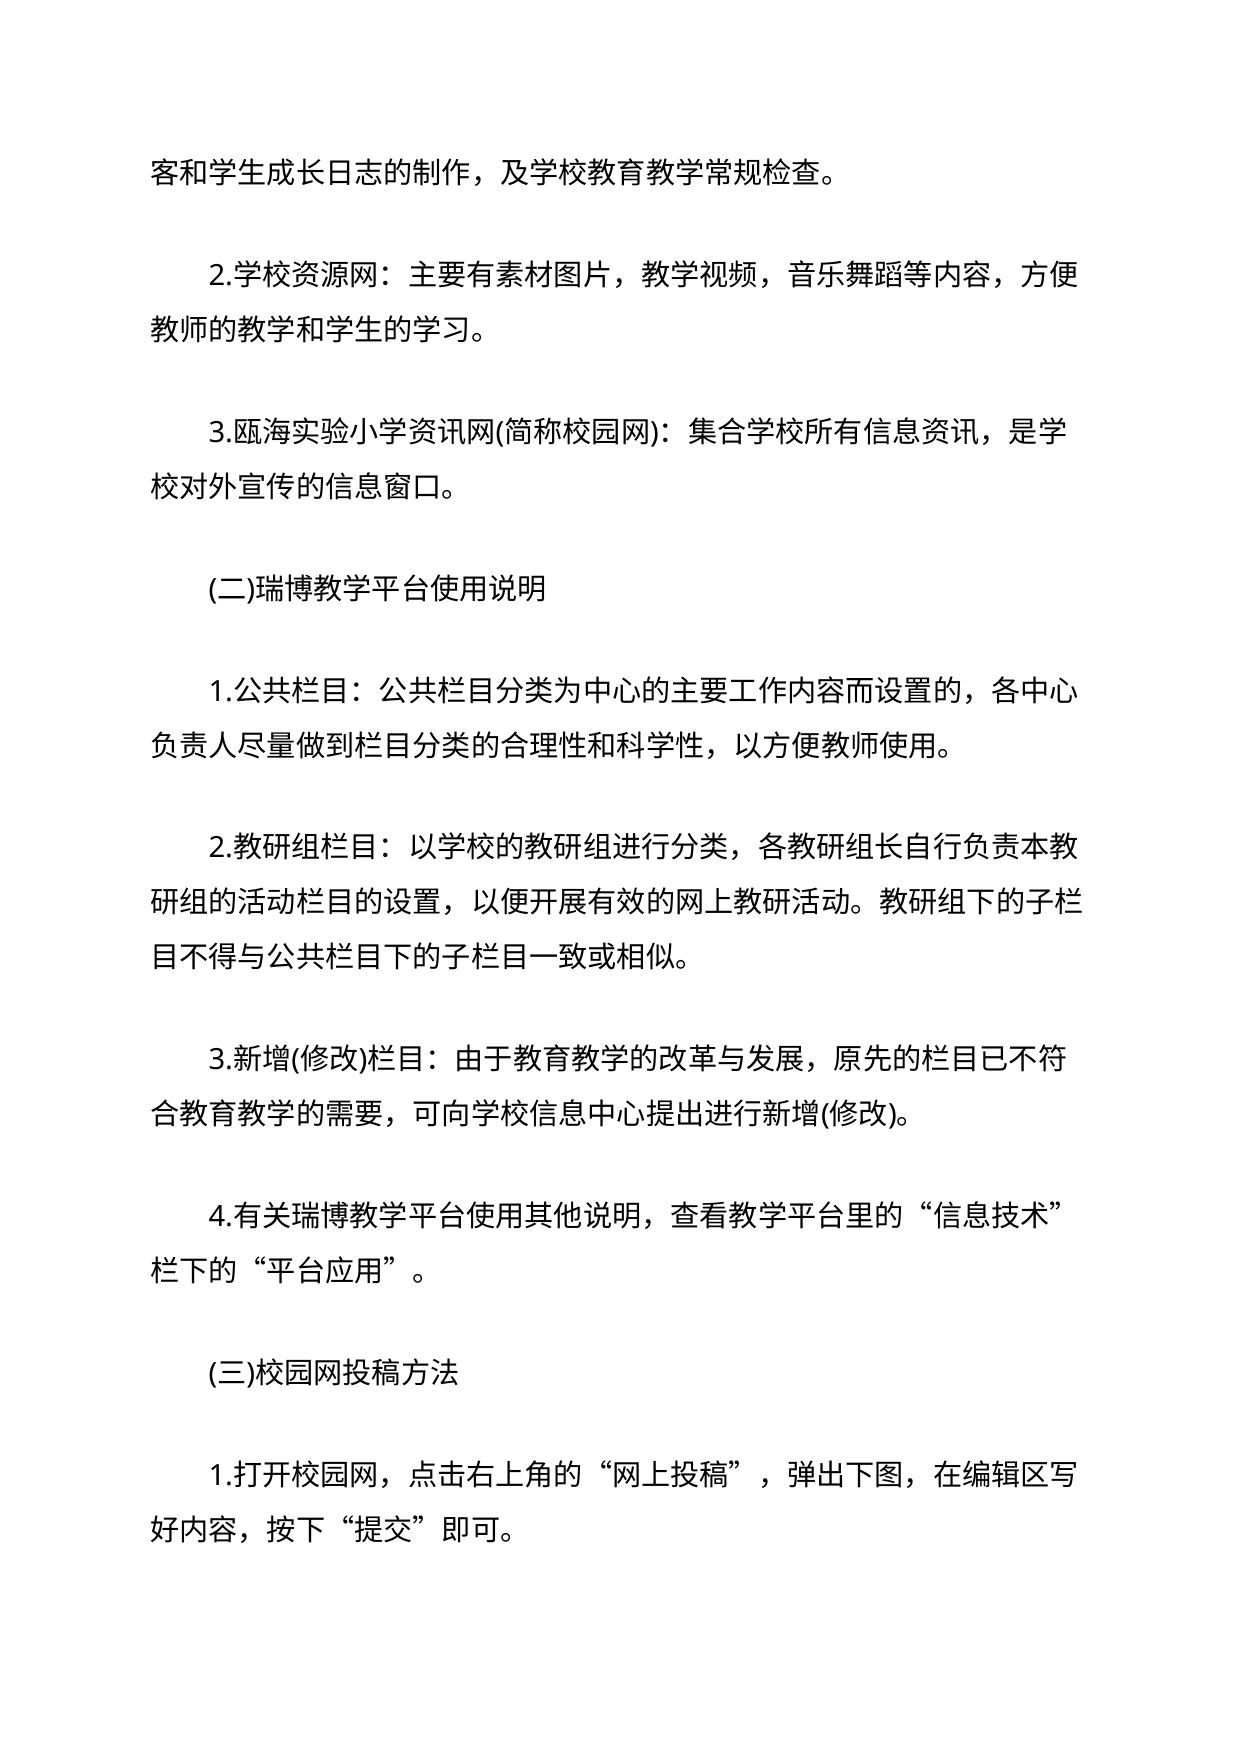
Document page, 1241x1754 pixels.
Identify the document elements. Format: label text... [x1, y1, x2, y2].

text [150, 150, 1090, 192]
text 2.学校资源网：主要有素材图片，教学视频，音乐舞蹈等内容，方便教师的教学和学生的学习。 [150, 252, 1090, 349]
text 2.教研组栏目：以学校的教研组进行分类，各教研组长自行负责本教研组的活动栏目的设置，以便开展有效的网上教研活动。教研组下的子栏目不得与公共栏目下的子栏目一致或相似。 [150, 824, 1090, 976]
text 3.瓯海实验小学资讯网(简称校园网)：集合学校所有信息资讯，是学校对外宣传的信息窗口。 [150, 408, 1090, 506]
text (三)校园网投稿方法 [150, 1349, 1090, 1392]
text (二)瑞博教学平台使用说明 [150, 565, 1090, 608]
text 1.公共栏目：公共栏目分类为中心的主要工作内容而设置的，各中心负责人尽量做到栏目分类的合理性和科学性，以方便教师使用。 [150, 667, 1090, 764]
text 1.打开校园网，点击右上角的“网上投稿”，弹出下图，在编辑区写好内容，按下“提交”即可。 [150, 1451, 1090, 1549]
text 4.有关瑞博教学平台使用其他说明，查看教学平台里的“信息技术”栏下的“平台应用”。 [150, 1193, 1090, 1290]
text 3.新增(修改)栏目：由于教育教学的改革与发展，原先的栏目已不符合教育教学的需要，可向学校信息中心提出进行新增(修改)。 [150, 1036, 1090, 1133]
